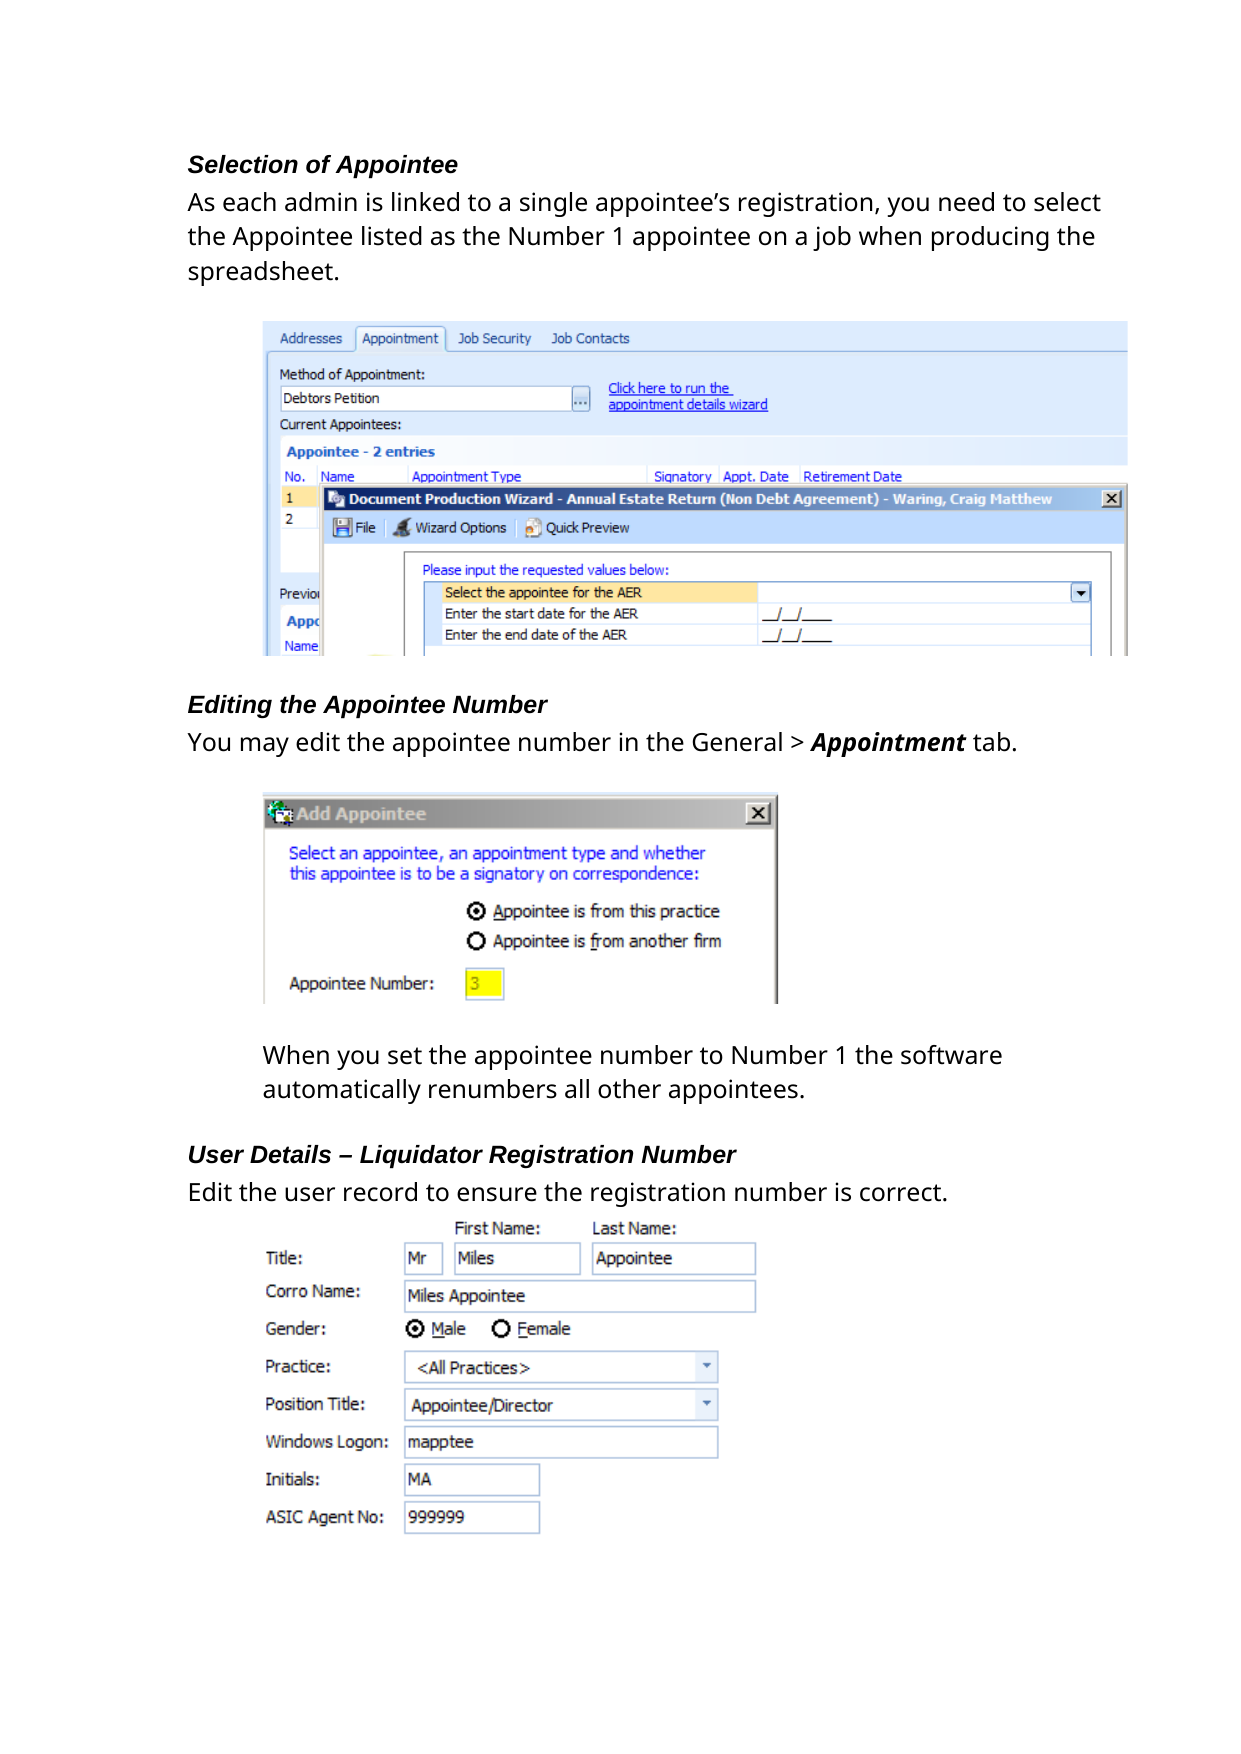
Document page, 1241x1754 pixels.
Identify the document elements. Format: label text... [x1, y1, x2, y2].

subtitle Editing the Appointee Number [187, 690, 1137, 718]
subtitle Selection of Appointee [187, 150, 1137, 179]
picture [262, 321, 1128, 656]
text Edit the user record to ensure the registration number is correct. [187, 1175, 1137, 1209]
picture [262, 1209, 769, 1539]
subtitle User Details – Liquidator Registration Number [187, 1140, 1137, 1169]
text When you set the appointee number to Number 1 the software automatically renumbers all other appointees. [262, 1038, 1137, 1106]
text You may edit the appointee number in the General > Appointment tab. [187, 725, 1137, 759]
text As each admin is linked to a single appointee’s registration, you need to select the Appointee listed as the Number 1 appointee on a job when producing the spreadsheet. [187, 185, 1137, 287]
picture [262, 792, 779, 1004]
